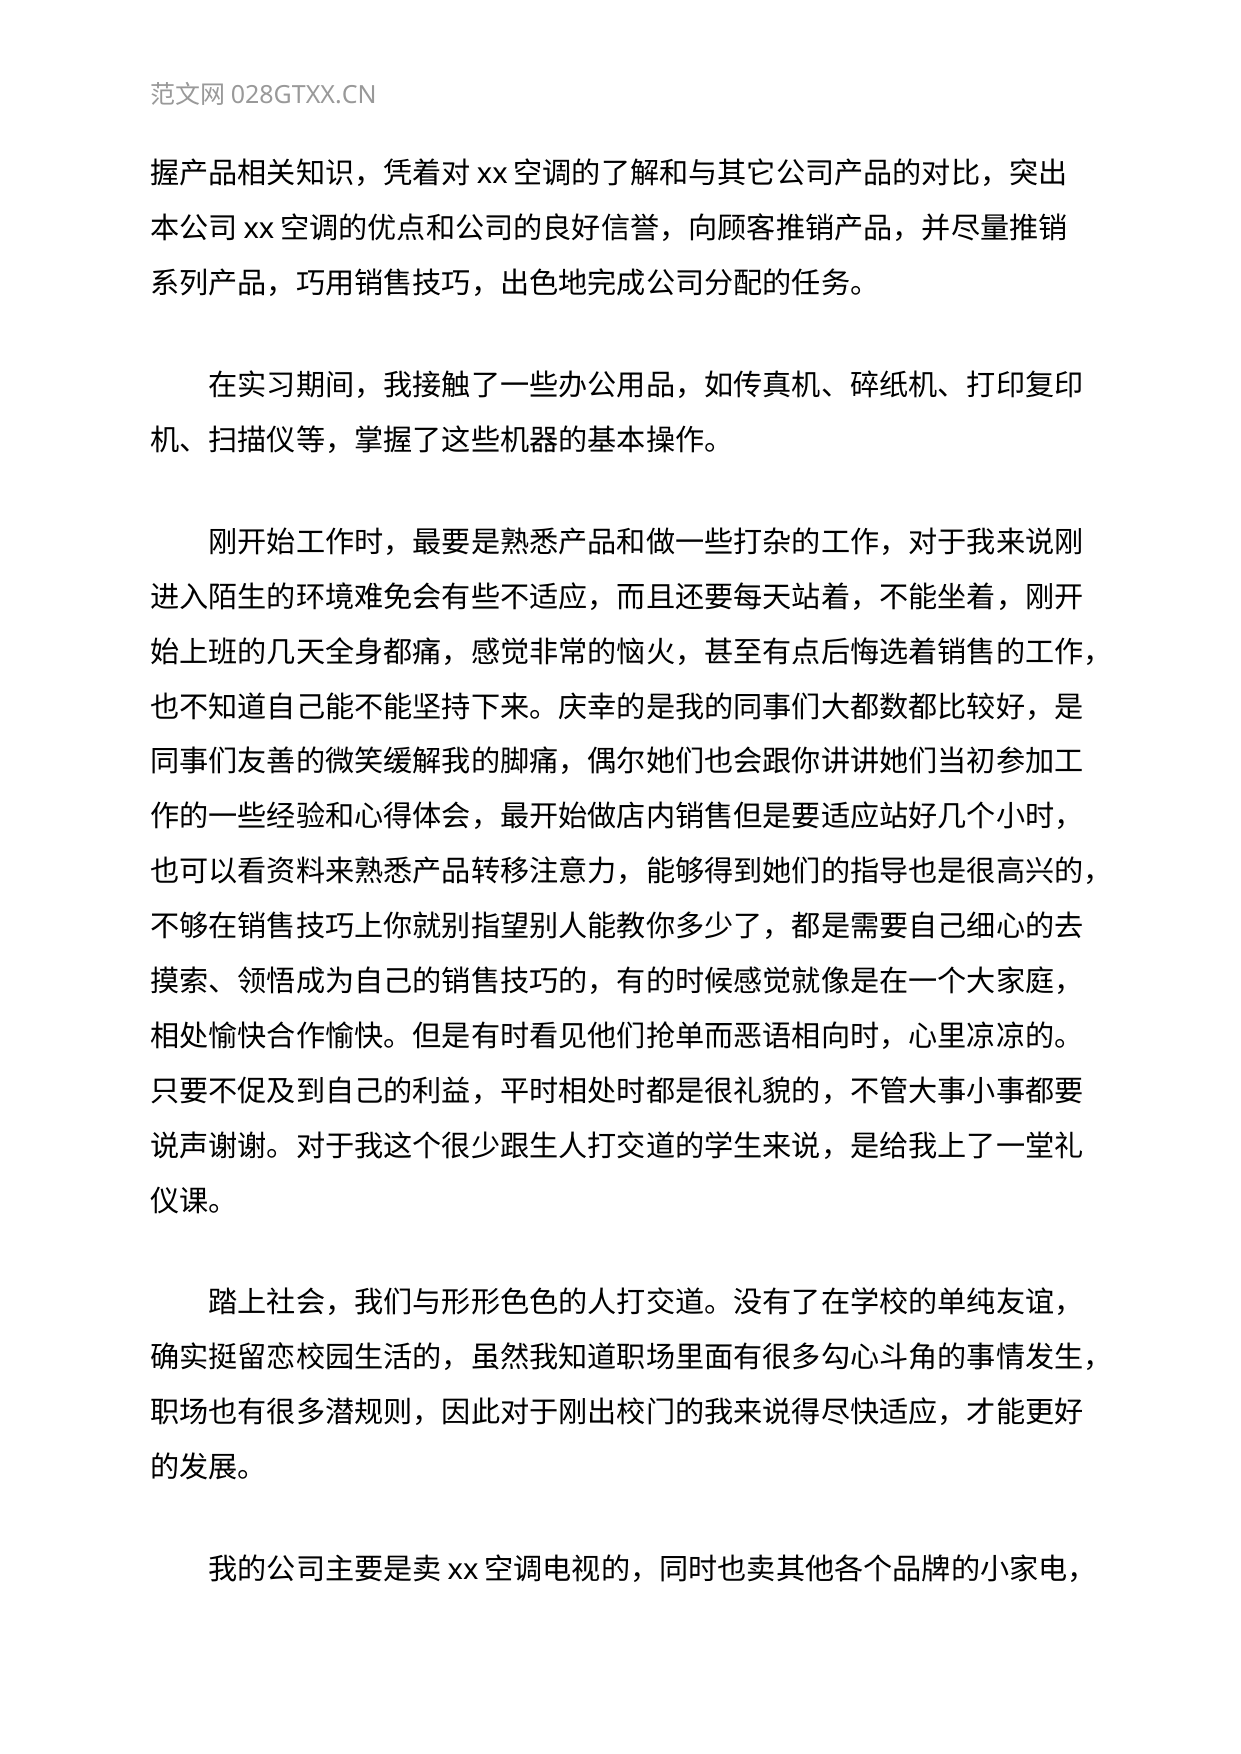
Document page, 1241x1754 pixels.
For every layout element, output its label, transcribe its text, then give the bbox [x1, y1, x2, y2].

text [150, 150, 1090, 302]
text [150, 1545, 1090, 1588]
text 在实习期间，我接触了一些办公用品，如传真机、碎纸机、打印复印机、扫描仪等，掌握了这些机器的基本操作。 [150, 362, 1090, 459]
text 刚开始工作时，最要是熟悉产品和做一些打杂的工作，对于我来说刚进入陌生的环境难免会有些不适应，而且还要每天站着，不能坐着，刚开始上班的几天全身都痛，感觉非常的恼火，甚至有点后悔选着销售的工作，也不知道自己能不能坚持下来。庆幸的是我的同事们大都数都比较好，是同事们友善的微笑缓解我的脚痛，偶尔她们也会跟你讲讲她们当初参加工作的一些经验和心得体会，最开始做店内销售但是要适应站好几个小时，也可以看资料来熟悉产品转移注意力，能够得到她们的指导也是很高兴的，不够在销售技巧上你就别指望别人能教你多少了，都是需要自己细心的去摸索、领悟成为自己的销售技巧的，有的时候感觉就像是在一个大家庭，相处愉快合作愉快。但是有时看见他们抢单而恶语相向时，心里凉凉的。只要不促及到自己的利益，平时相处时都是很礼貌的，不管大事小事都要说声谢谢。对于我这个很少跟生人打交道的学生来说，是给我上了一堂礼仪课。 [150, 518, 1090, 1219]
text 踏上社会，我们与形形色色的人打交道。没有了在学校的单纯友谊，确实挺留恋校园生活的，虽然我知道职场里面有很多勾心斗角的事情发生，职场也有很多潜规则，因此对于刚出校门的我来说得尽快适应，才能更好的发展。 [150, 1279, 1090, 1486]
